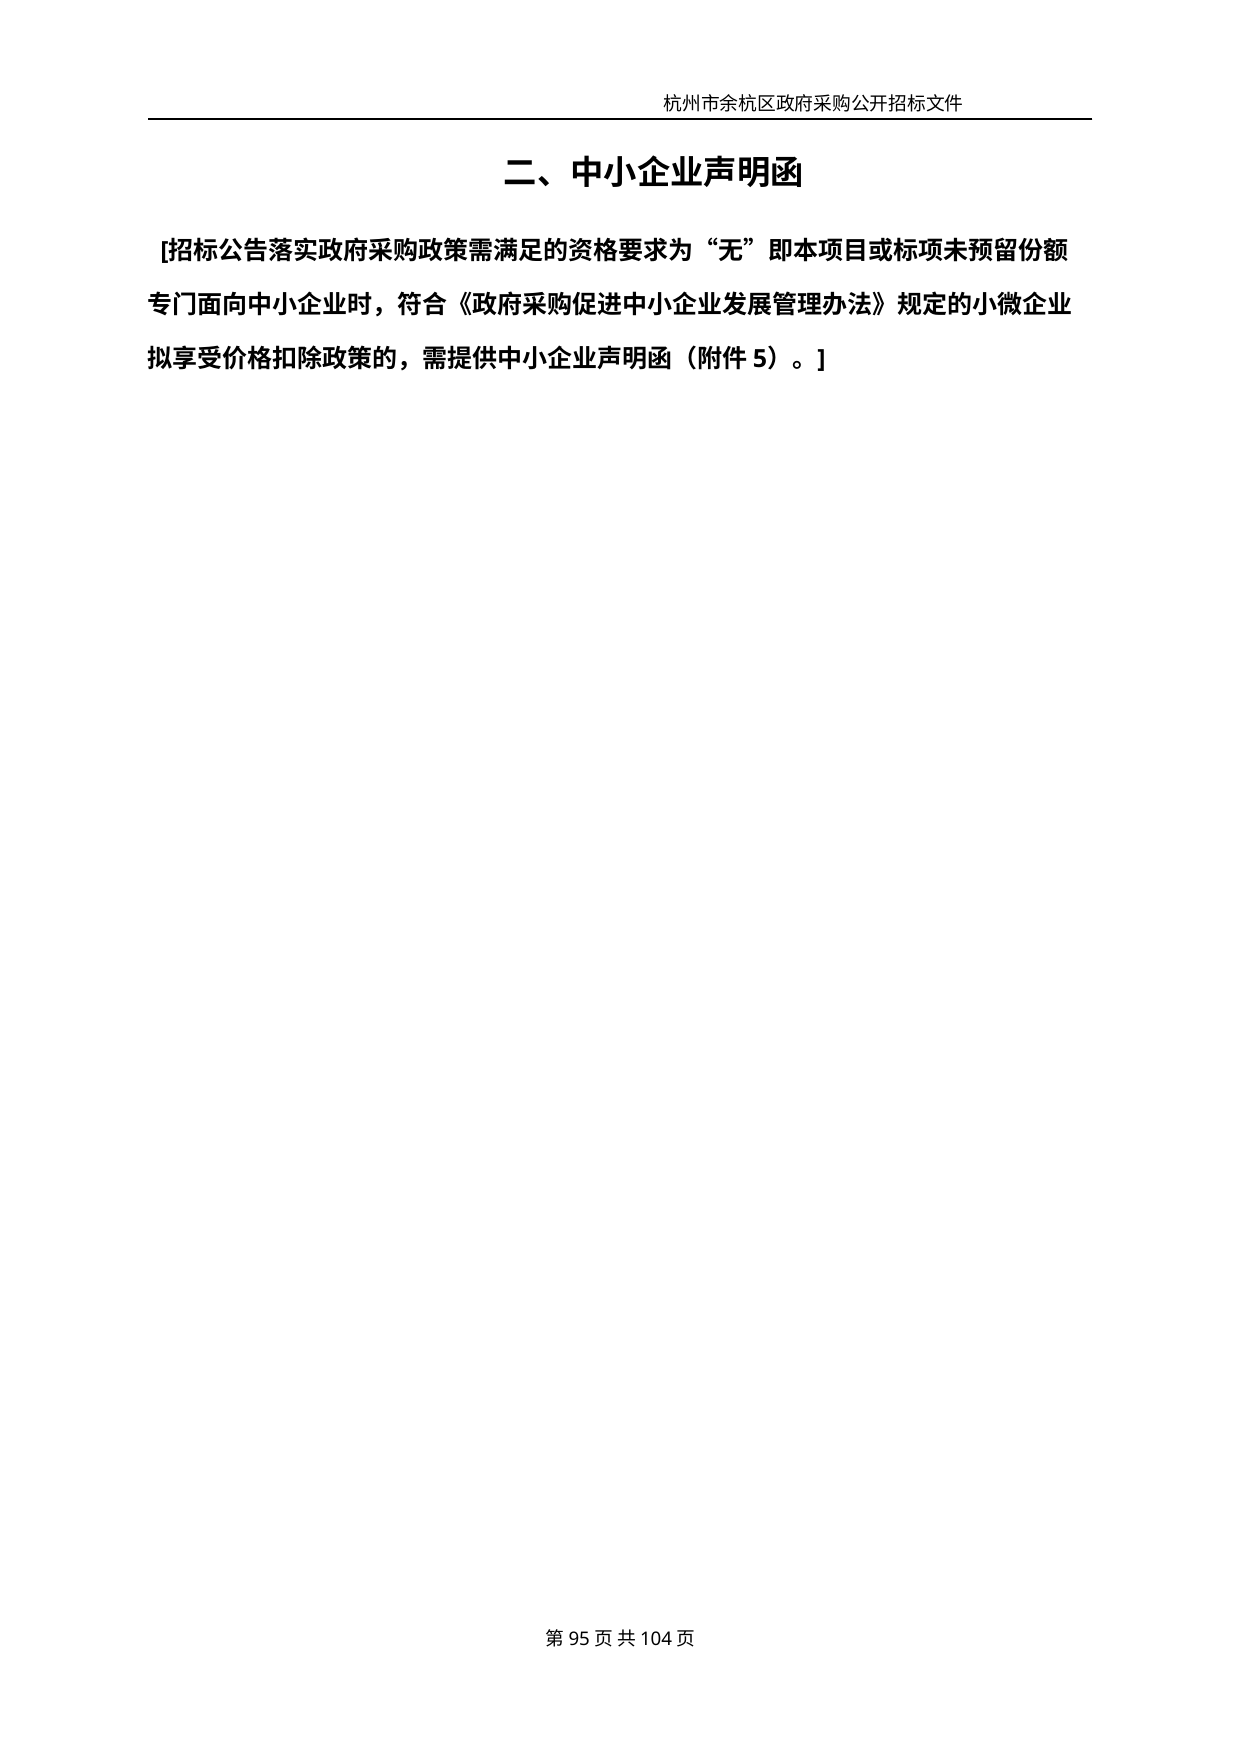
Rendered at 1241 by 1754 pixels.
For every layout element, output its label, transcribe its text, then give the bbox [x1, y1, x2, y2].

text [招标公告落实政府采购政策需满足的资格要求为“无”即本项目或标项未预留份额专门面向中小企业时，符合《政府采购促进中小企业发展管理办法》规定的小微企业拟享受价格扣除政策的，需提供中小企业声明函（附件5）。] [148, 230, 1092, 375]
text 二、中小企业声明函 [148, 145, 1092, 194]
